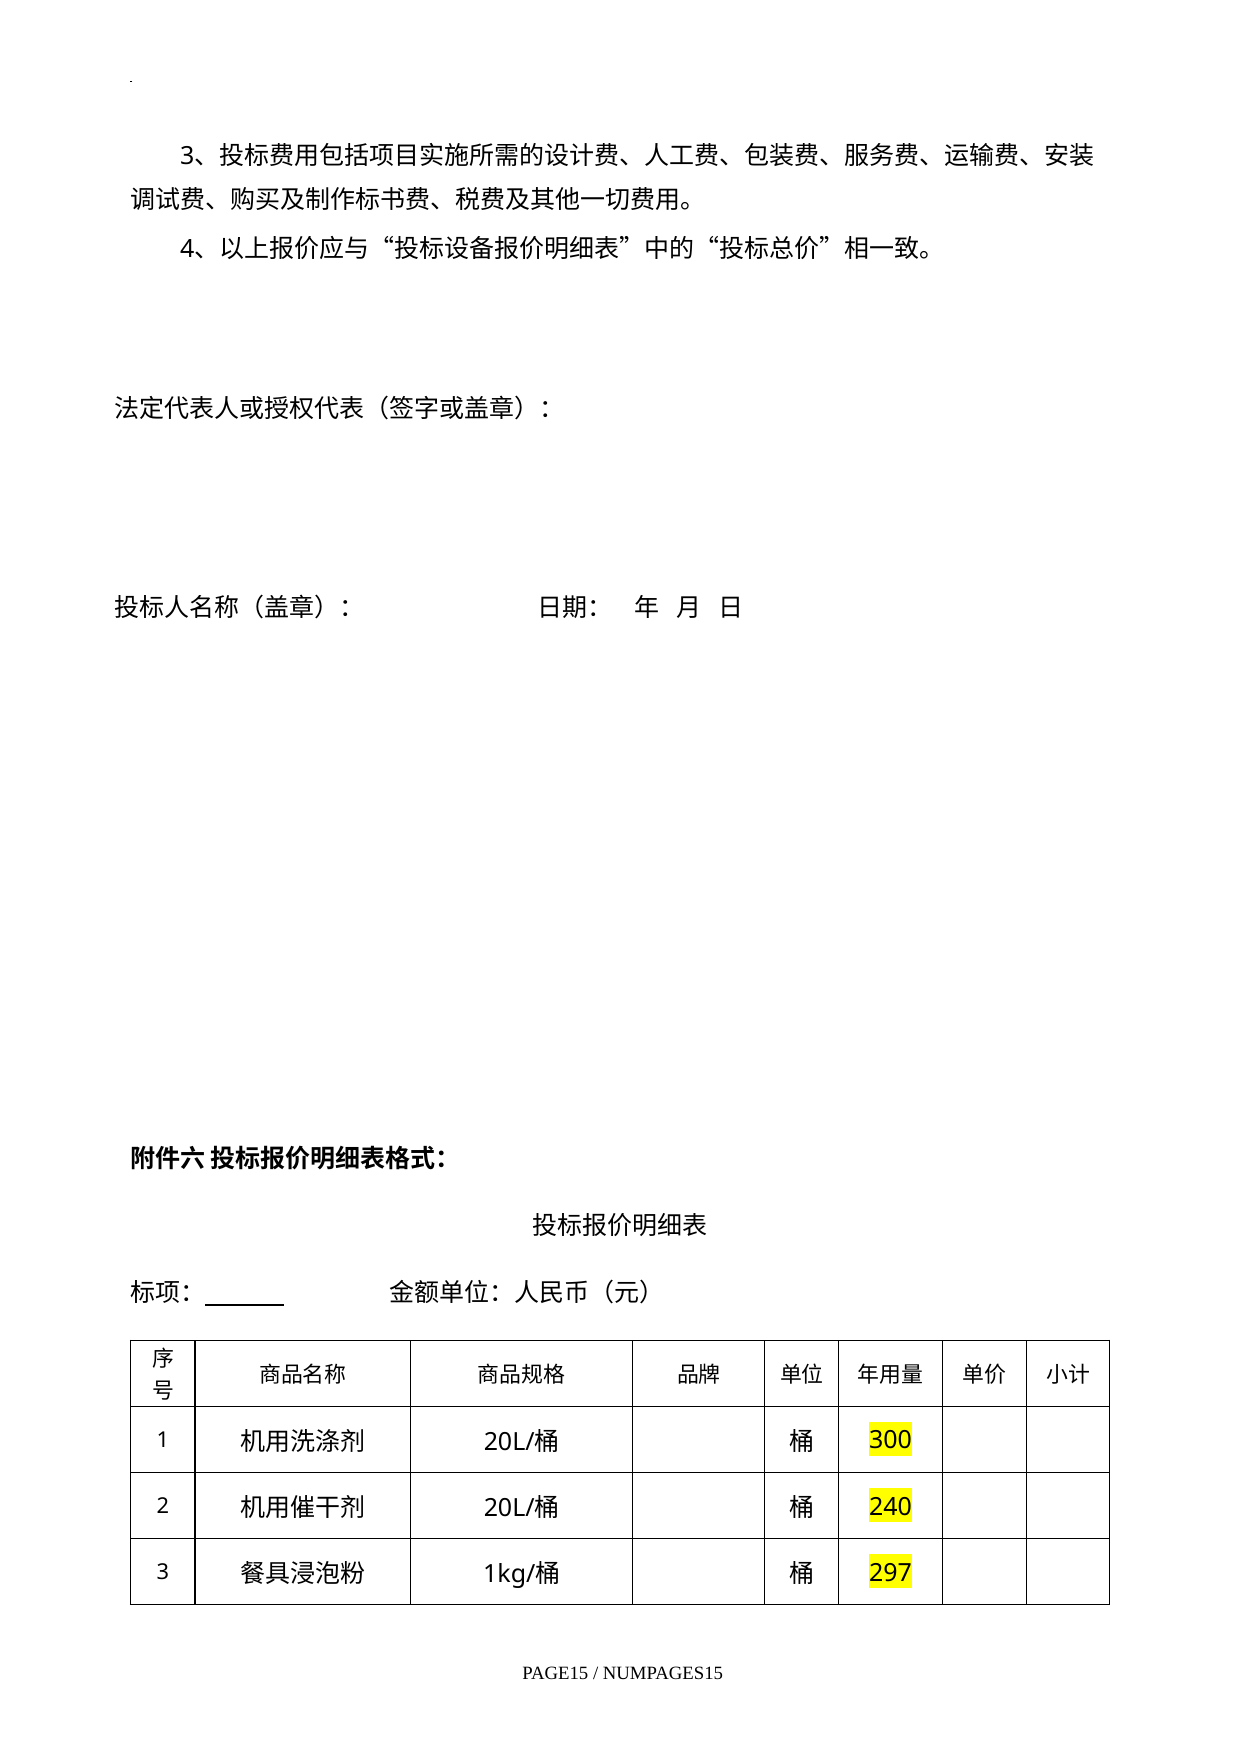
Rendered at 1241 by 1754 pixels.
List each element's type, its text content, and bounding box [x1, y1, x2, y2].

table_header 单价 [943, 1341, 1026, 1406]
table_cell 餐具浸泡粉 [196, 1539, 410, 1604]
text 3、投标费用包括项目实施所需的设计费、人工费、包装费、服务费、运输费、安装调试费、购买及制作标书费、税费及其他一切费用。 [130, 129, 1110, 217]
table_cell [1027, 1539, 1109, 1604]
text 标项： 金额单位：人民币（元） [130, 1273, 1110, 1309]
text 投标人名称（盖章）： 日期： 年 月 日 [114, 587, 1195, 624]
table_cell [633, 1473, 764, 1538]
text 投标报价明细表 [130, 1206, 1110, 1242]
table_header 年用量 [839, 1341, 942, 1406]
table_cell 20L/桶 [411, 1407, 632, 1472]
table_cell 297 [839, 1539, 942, 1604]
table_cell 桶 [765, 1407, 838, 1472]
table_cell [1027, 1407, 1109, 1472]
table_header 小计 [1027, 1341, 1109, 1406]
table_cell 桶 [765, 1539, 838, 1604]
text 4、以上报价应与“投标设备报价明细表”中的“投标总价”相一致。 [130, 222, 1110, 266]
table_cell 1kg/桶 [411, 1539, 632, 1604]
table_header 序号 [131, 1341, 194, 1406]
text 附件六 投标报价明细表格式： [130, 1139, 1110, 1175]
table_cell [1027, 1473, 1109, 1538]
table_cell [943, 1407, 1026, 1472]
table_cell 桶 [765, 1473, 838, 1538]
table_cell 机用洗涤剂 [196, 1407, 410, 1472]
table_header 单位 [765, 1341, 838, 1406]
table_cell 300 [839, 1407, 942, 1472]
table_cell 3 [131, 1539, 194, 1604]
table_cell [943, 1473, 1026, 1538]
table_cell [943, 1539, 1026, 1604]
table_cell 2 [131, 1473, 194, 1538]
table_cell 机用催干剂 [196, 1473, 410, 1538]
table_header 商品规格 [411, 1341, 632, 1406]
table_cell 20L/桶 [411, 1473, 632, 1538]
table_cell [633, 1539, 764, 1604]
table_header 品牌 [633, 1341, 764, 1406]
table_cell 240 [839, 1473, 942, 1538]
table_header 商品名称 [196, 1341, 410, 1406]
text 法定代表人或授权代表（签字或盖章）： [114, 389, 1195, 425]
table_cell [633, 1407, 764, 1472]
table_cell 1 [131, 1407, 194, 1472]
